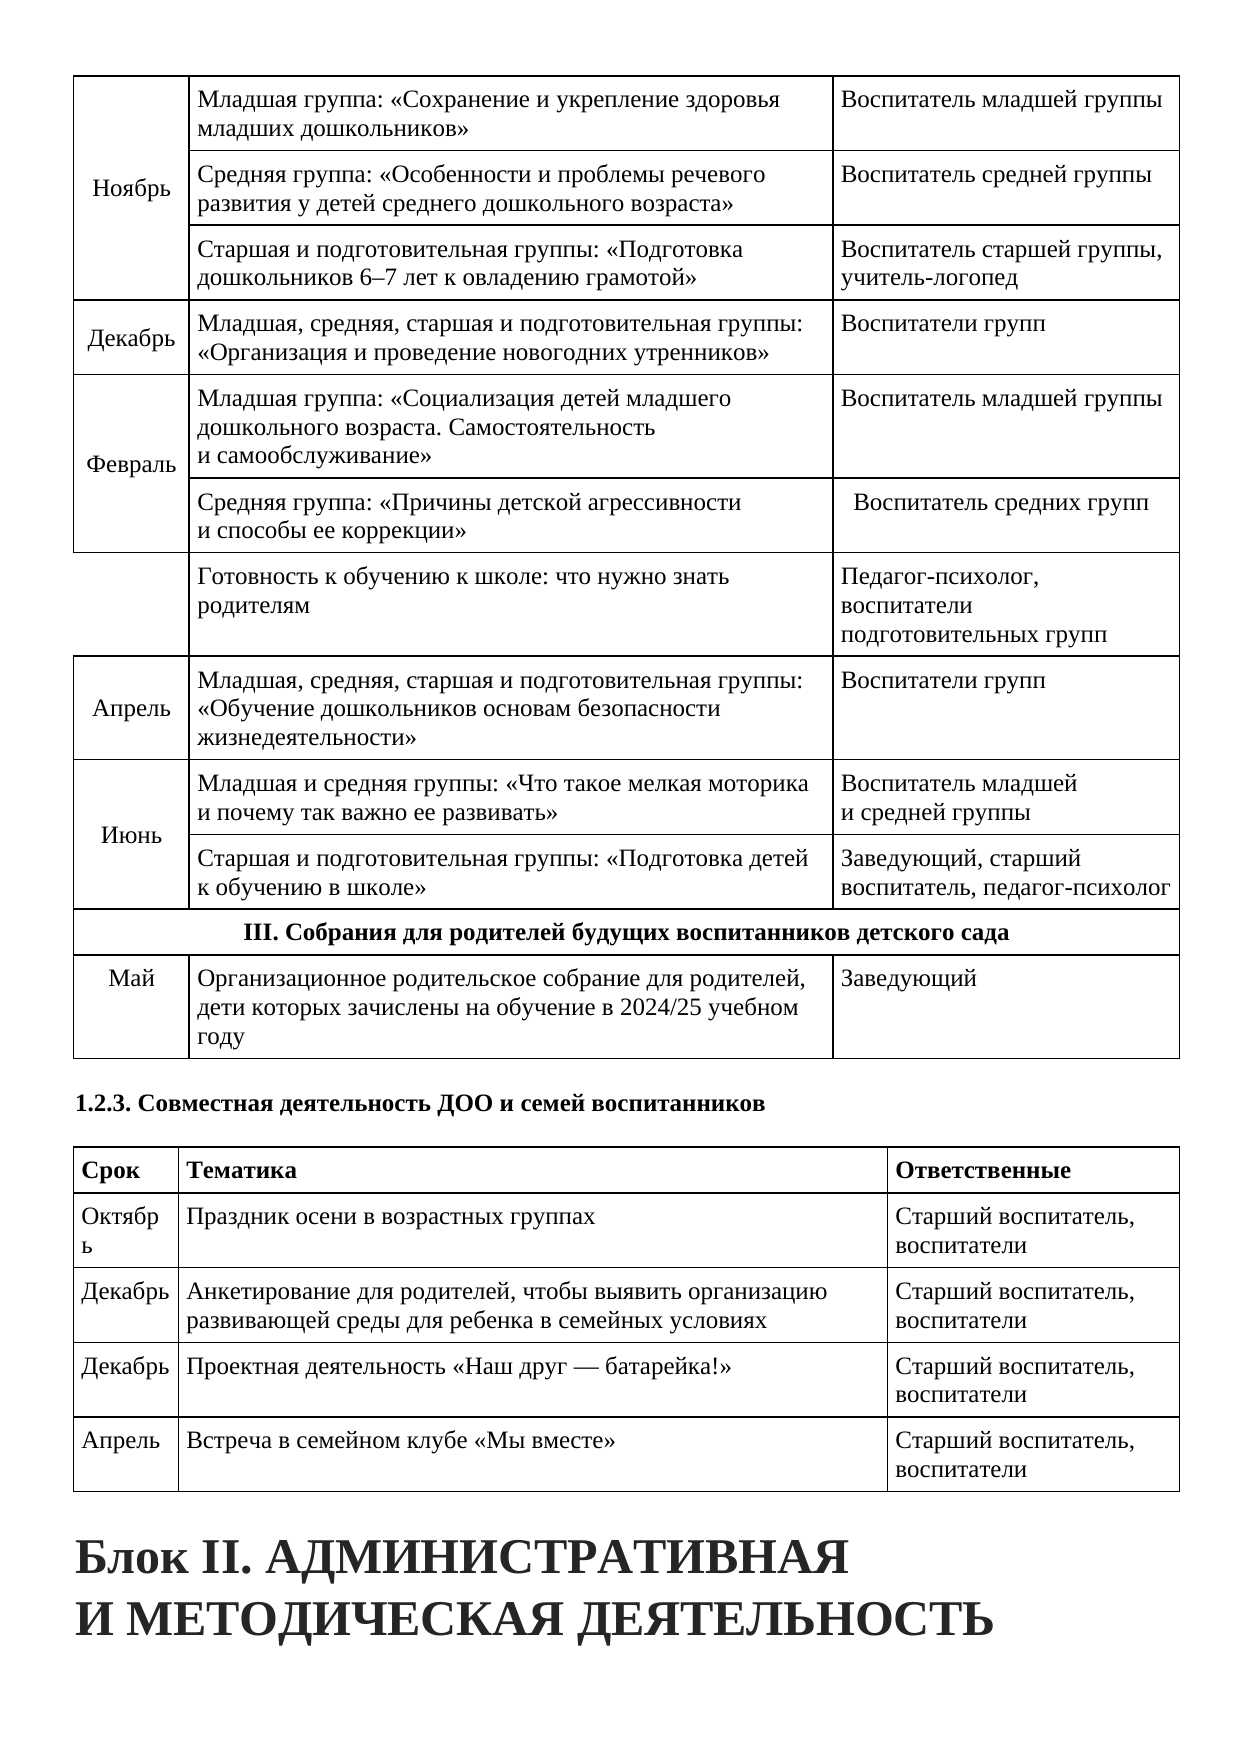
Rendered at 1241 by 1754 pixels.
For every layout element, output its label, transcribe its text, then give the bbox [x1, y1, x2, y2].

table_header Тематика [179, 1148, 887, 1192]
table_cell Воспитатели групп [834, 657, 1179, 759]
table_cell Средняя группа: «Причины детской агрессивности и способы ее коррекции» [190, 479, 832, 552]
table_cell Праздник осени в возрастных группах [179, 1194, 887, 1267]
table_cell Май [74, 956, 188, 1057]
table_header Срок [74, 1148, 178, 1192]
table_cell Воспитатель старшей группы, учитель-логопед [834, 226, 1179, 299]
text Блок II. АДМИНИСТРАТИВНАЯ И МЕТОДИЧЕСКАЯ ДЕЯТЕЛЬНОСТЬ [75, 1522, 1165, 1647]
table_cell Апрель [74, 1418, 178, 1491]
table_cell Младшая и средняя группы: «Что такое мелкая моторика и почему так важно ее развивать» [190, 760, 832, 833]
table_cell Готовность к обучению к школе: что нужно знать родителям [190, 553, 832, 655]
table_cell Встреча в семейном клубе «Мы вместе» [179, 1418, 887, 1491]
table_cell Старший воспитатель, воспитатели [888, 1343, 1179, 1416]
table_cell Анкетирование для родителей, чтобы выявить организацию развивающей среды для ребенка в семейных условиях [179, 1268, 887, 1341]
table_cell Заведующий, старший воспитатель, педагог-психолог [834, 835, 1179, 908]
table_cell Ноябрь [74, 77, 188, 299]
table_cell Октябрь [74, 1194, 178, 1267]
table_cell Педагог-психолог, воспитатели подготовительных групп [834, 553, 1179, 655]
table_cell Старшая и подготовительная группы: «Подготовка дошкольников 6–7 лет к овладению грамотой» [190, 226, 832, 299]
table_cell Младшая группа: «Сохранение и укрепление здоровья младших дошкольников» [190, 77, 832, 150]
table_cell Проектная деятельность «Наш друг — батарейка!» [179, 1343, 887, 1416]
table_cell Старшая и подготовительная группы: «Подготовка детей к обучению в школе» [190, 835, 832, 908]
table_cell Организационное родительское собрание для родителей, дети которых зачислены на обучение в 2024/25 учебном году [190, 956, 832, 1057]
table_cell Воспитатель средней группы [834, 151, 1179, 224]
table_cell Апрель [74, 657, 188, 759]
table_cell Младшая группа: «Социализация детей младшего дошкольного возраста. Самостоятельность и самообслуживание» [190, 375, 832, 477]
table_cell Декабрь [74, 1268, 178, 1341]
table_cell Воспитатель младшей группы [834, 375, 1179, 477]
table_cell Воспитатель младшей группы [834, 77, 1179, 150]
table_cell Младшая, средняя, старшая и подготовительная группы: «Обучение дошкольников основам безопасности жизнедеятельности» [190, 657, 832, 759]
table_cell Старший воспитатель, воспитатели [888, 1418, 1179, 1491]
table_cell Воспитатель средних групп [834, 479, 1179, 552]
table_header Ответственные [888, 1148, 1179, 1192]
table_cell Воспитатель младшей и средней группы [834, 760, 1179, 833]
table_cell Средняя группа: «Особенности и проблемы речевого развития у детей среднего дошкольного возраста» [190, 151, 832, 224]
table_cell Декабрь [74, 1343, 178, 1416]
table_cell Июнь [74, 760, 188, 908]
table_cell Февраль [74, 375, 188, 552]
table_cell III. Собрания для родителей будущих воспитанников детского сада [74, 910, 1179, 954]
table_cell Декабрь [74, 301, 188, 374]
table_cell Заведующий [834, 956, 1179, 1057]
table_cell Воспитатели групп [834, 301, 1179, 374]
text 1.2.3. Совместная деятельность ДОО и семей воспитанников [75, 1088, 1165, 1117]
table_cell Старший воспитатель, воспитатели [888, 1194, 1179, 1267]
table_cell Старший воспитатель, воспитатели [888, 1268, 1179, 1341]
table_cell Младшая, средняя, старшая и подготовительная группы: «Организация и проведение новогодних утренников» [190, 301, 832, 374]
